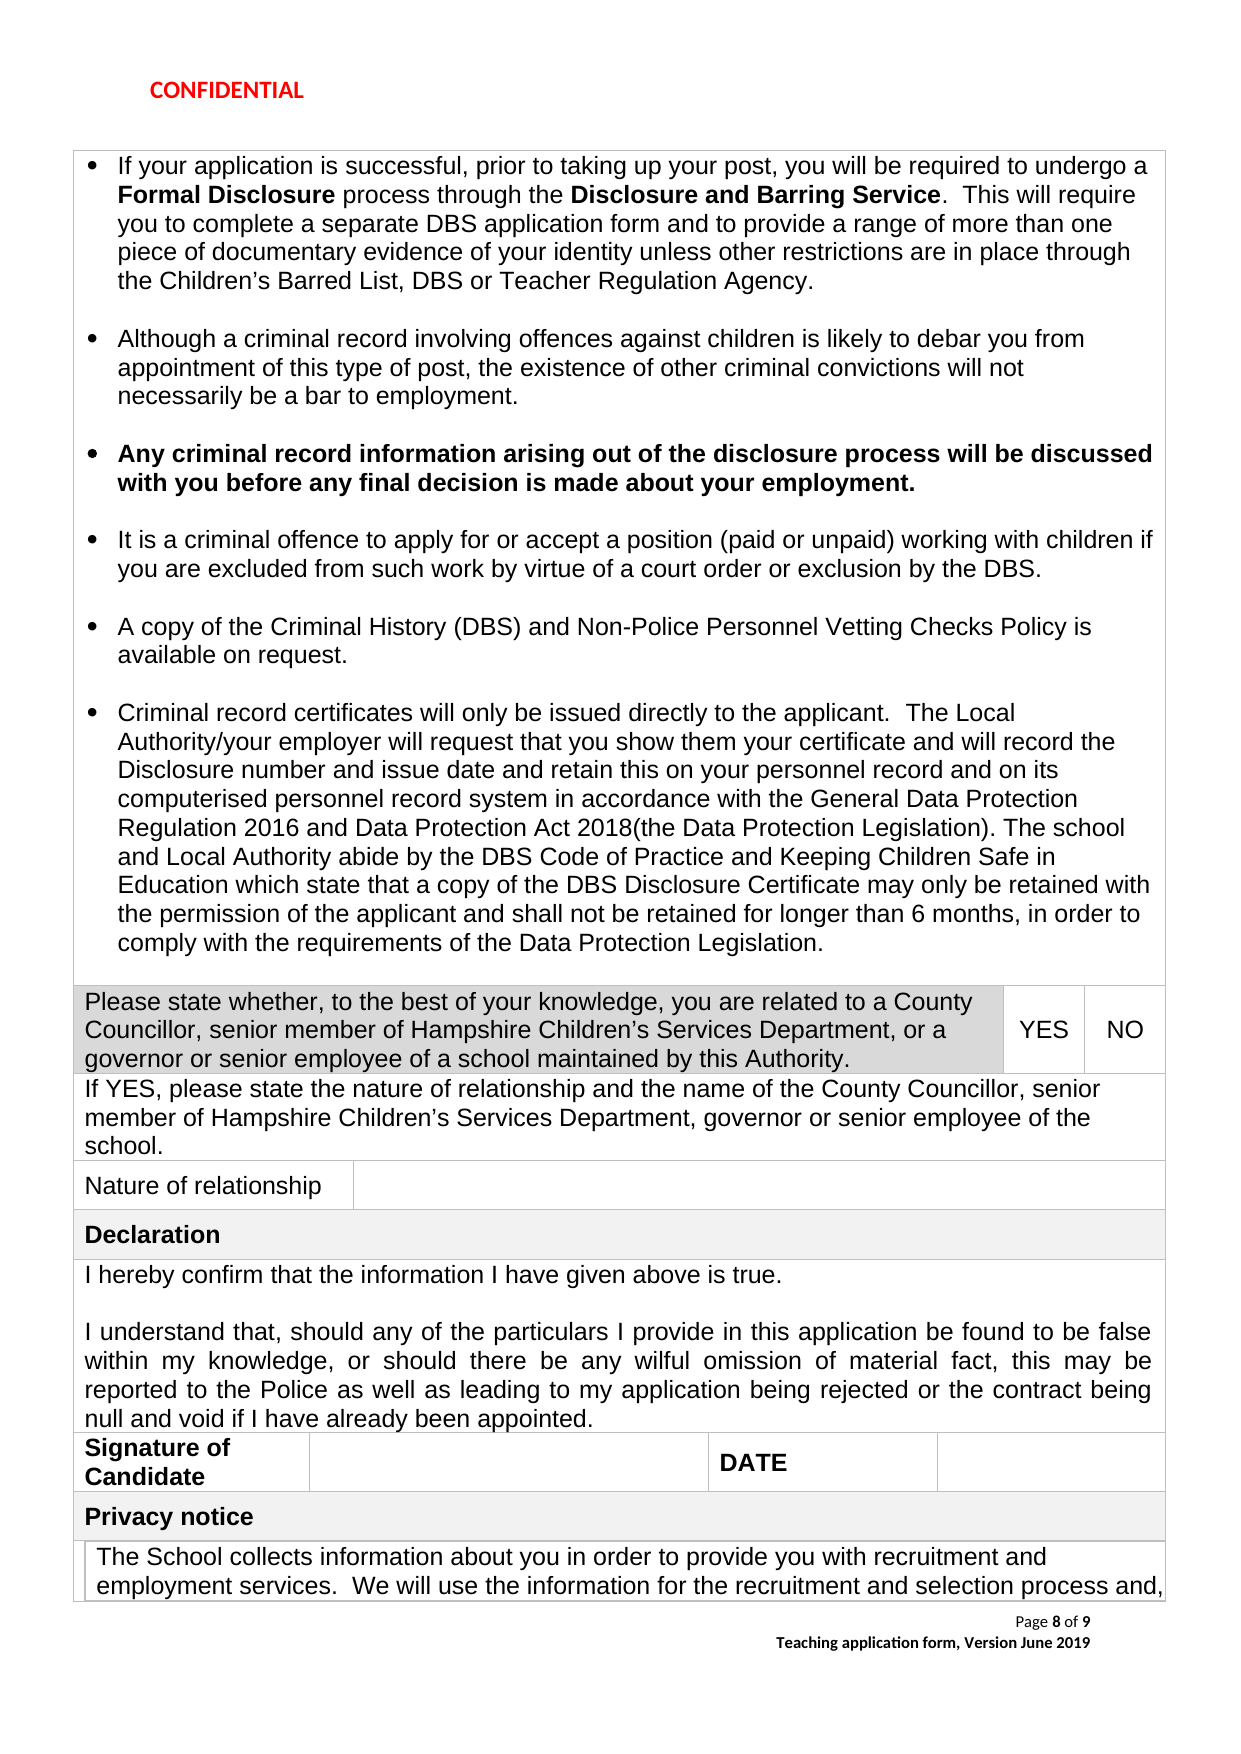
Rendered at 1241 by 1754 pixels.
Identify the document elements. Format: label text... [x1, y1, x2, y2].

table_cell If YES, please state the nature of relationship and the name of the County Councillor, senior member of Hampshire Children’s Services Department, governor or senior employee of the school. [74, 1074, 1165, 1160]
table_cell Declaration [74, 1210, 1165, 1259]
table_cell [86, 1542, 1165, 1600]
table_cell Nature of relationship [74, 1161, 353, 1209]
table_cell [74, 1541, 84, 1601]
table_cell DATE [709, 1433, 937, 1491]
table_cell If your application is successful, prior to taking up your post, you will be required to undergo a Formal Disclosure process through the Disclosure and Barring Service. This will require you to complete a separate DBS application form and to provide a range of more than one piece of documentary evidence of your identity unless other restrictions are in place through the Children’s Barred List, DBS or Teacher Regulation Agency. Although a criminal record involving offences against children is likely to debar you from appointment of this type of post, the existence of other criminal convictions will not necessarily be a bar to employment. Any criminal record information arising out of the disclosure process will be discussed with you before any final decision is made about your employment. It is a criminal offence to apply for or accept a position (paid or unpaid) working with children if you are excluded from such work by virtue of a court order or exclusion by the DBS. A copy of the Criminal History (DBS) and Non-Police Personnel Vetting Checks Policy is available on request. Criminal record certificates will only be issued directly to the applicant. The Local Authority/your employer will request that you show them your certificate and will record the Disclosure number and issue date and retain this on your personnel record and on its computerised personnel record system in accordance with the General Data Protection Regulation 2016 and Data Protection Act 2018(the Data Protection Legislation). The school and Local Authority abide by the DBS Code of Practice and Keeping Children Safe in Education which state that a copy of the DBS Disclosure Certificate may only be retained with the permission of the applicant and shall not be retained for longer than 6 months, in order to comply with the requirements of the Data Protection Legislation. [74, 151, 1165, 985]
table_cell Please state whether, to the best of your knowledge, you are related to a County Councillor, senior member of Hampshire Children’s Services Department, or a governor or senior employee of a school maintained by this Authority. [74, 986, 1003, 1073]
table_cell [310, 1433, 708, 1491]
table_cell YES [1004, 986, 1084, 1073]
table_cell NO [1085, 986, 1165, 1073]
table_cell Signature of Candidate [74, 1433, 309, 1491]
table_cell [938, 1433, 1165, 1491]
table_cell [354, 1161, 1165, 1209]
table_cell Privacy notice [74, 1492, 1165, 1540]
table_cell I hereby confirm that the information I have given above is true. I understand that, should any of the particulars I provide in this application be found to be false within my knowledge, or should there be any wilful omission of material fact, this may be reported to the Police as well as leading to my application being rejected or the contract being null and void if I have already been appointed. [74, 1260, 1165, 1432]
